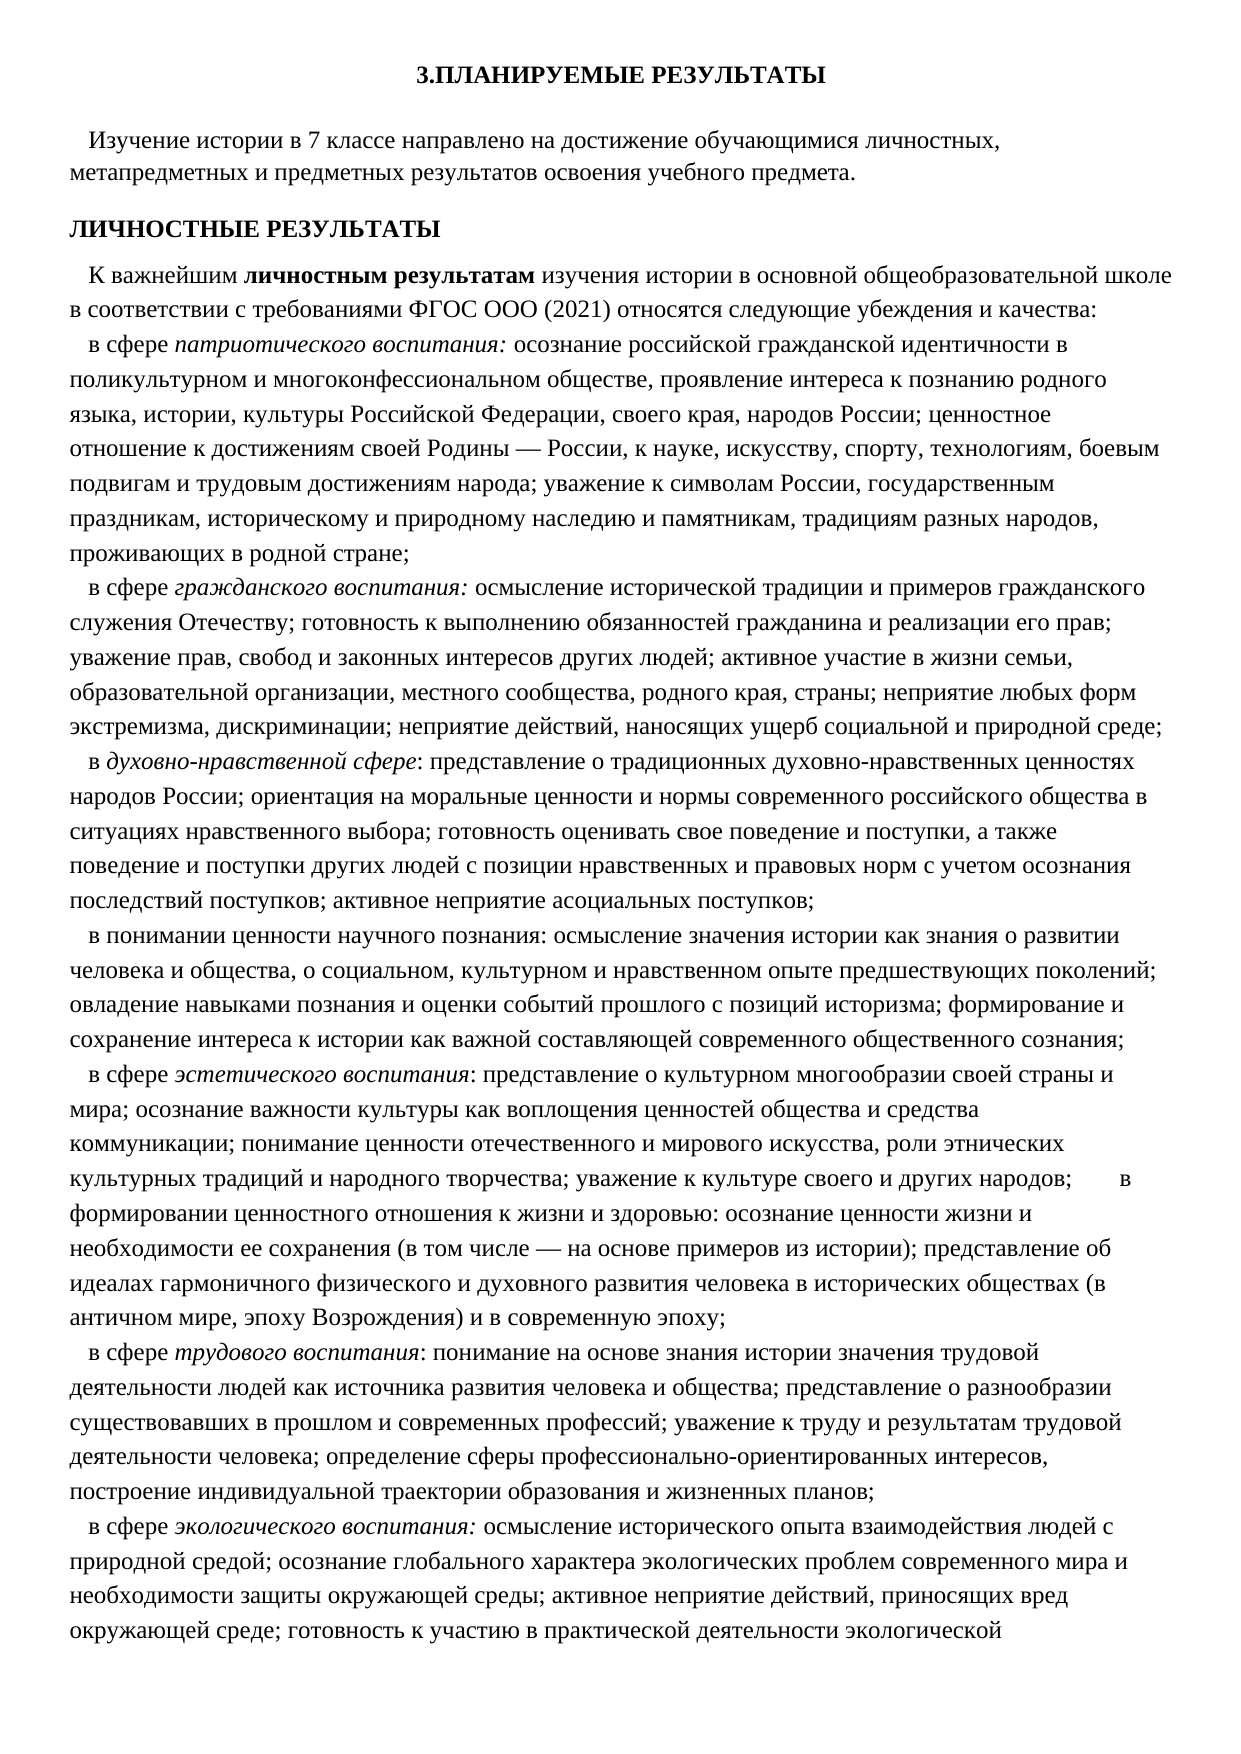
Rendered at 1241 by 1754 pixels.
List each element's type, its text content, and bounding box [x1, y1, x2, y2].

text ЛИЧНОСТНЫЕ РЕЗУЛЬТАТЫ [69, 215, 1172, 242]
text 3.ПЛАНИРУЕМЫЕ РЕЗУЛЬТАТЫ [69, 62, 1172, 89]
text Изучение истории в 7 классе направлено на достижение обучающимися личностных, метапредметных и предметных результатов освоения учебного предмета. [69, 125, 1007, 185]
text К важнейшим личностным результатам изучения истории в основной общеобразовательной школе в соответствии с требованиями ФГОС ООО (2021) относятся следующие убеждения и качества: в сфере патриотического воспитания: осознание российской гражданской идентичности в поликультурном и многоконфессиональном обществе, проявление интереса к познанию родного языка, истории, культуры Российской Федерации, своего края, народов России; ценностное отношение к достижениям своей Родины — России, к науке, искусству, спорту, технологиям, боевым подвигам и трудовым достижениям народа; уважение к символам России, государственным праздникам, историческому и природному наследию и памятникам, традициям разных народов, проживающих в родной стране; в сфере гражданского воспитания: осмысление исторической традиции и примеров гражданского служения Отечеству; готовность к выполнению обязанностей гражданина и реализации его прав; уважение прав, свобод и законных интересов других людей; активное участие в жизни семьи, образовательной организации, местного сообщества, родного края, страны; неприятие любых форм экстремизма, дискриминации; неприятие действий, наносящих ущерб социальной и природной среде; в духовно-нравственной сфере: представление о традиционных духовно-нравственных ценностях народов России; ориентация на моральные ценности и нормы современного российского общества в ситуациях нравственного выбора; готовность оценивать свое поведение и поступки, а также поведение и поступки других людей с позиции нравственных и правовых норм с учетом осознания последствий поступков; активное неприятие асоциальных поступков; в понимании ценности научного познания: осмысление значения истории как знания о развитии человека и общества, о социальном, культурном и нравственном опыте предшествующих поколений; овладение навыками познания и оценки событий прошлого с позиций историзма; формирование и сохранение интереса к истории как важной составляющей современного общественного сознания; в сфере эстетического воспитания: представление о культурном многообразии своей страны и мира; осознание важности культуры как воплощения ценностей общества и средства коммуникации; понимание ценности отечественного и мирового искусства, роли этнических культурных традиций и народного творчества; уважение к культуре своего и других народов; в формировании ценностного отношения к жизни и здоровью: осознание ценности жизни и необходимости ее сохранения (в том числе — на основе примеров из истории); представление об идеалах гармоничного физического и духовного развития человека в исторических обществах (в античном мире, эпоху Возрождения) и в современную эпоху; в сфере трудового воспитания: понимание на основе знания истории значения трудовой деятельности людей как источника развития человека и общества; представление о разнообразии существовавших в прошлом и современных профессий; уважение к труду и результатам трудовой деятельности человека; определение сферы профессионально-ориентированных интересов, построение индивидуальной траектории образования и жизненных планов; в сфере экологического воспитания: осмысление исторического опыта взаимодействия людей с природной средой; осознание глобального характера экологических проблем современного мира и необходимости защиты окружающей среды; активное неприятие действий, приносящих вред окружающей среде; готовность к участию в практической деятельности экологической [69, 260, 1172, 1644]
